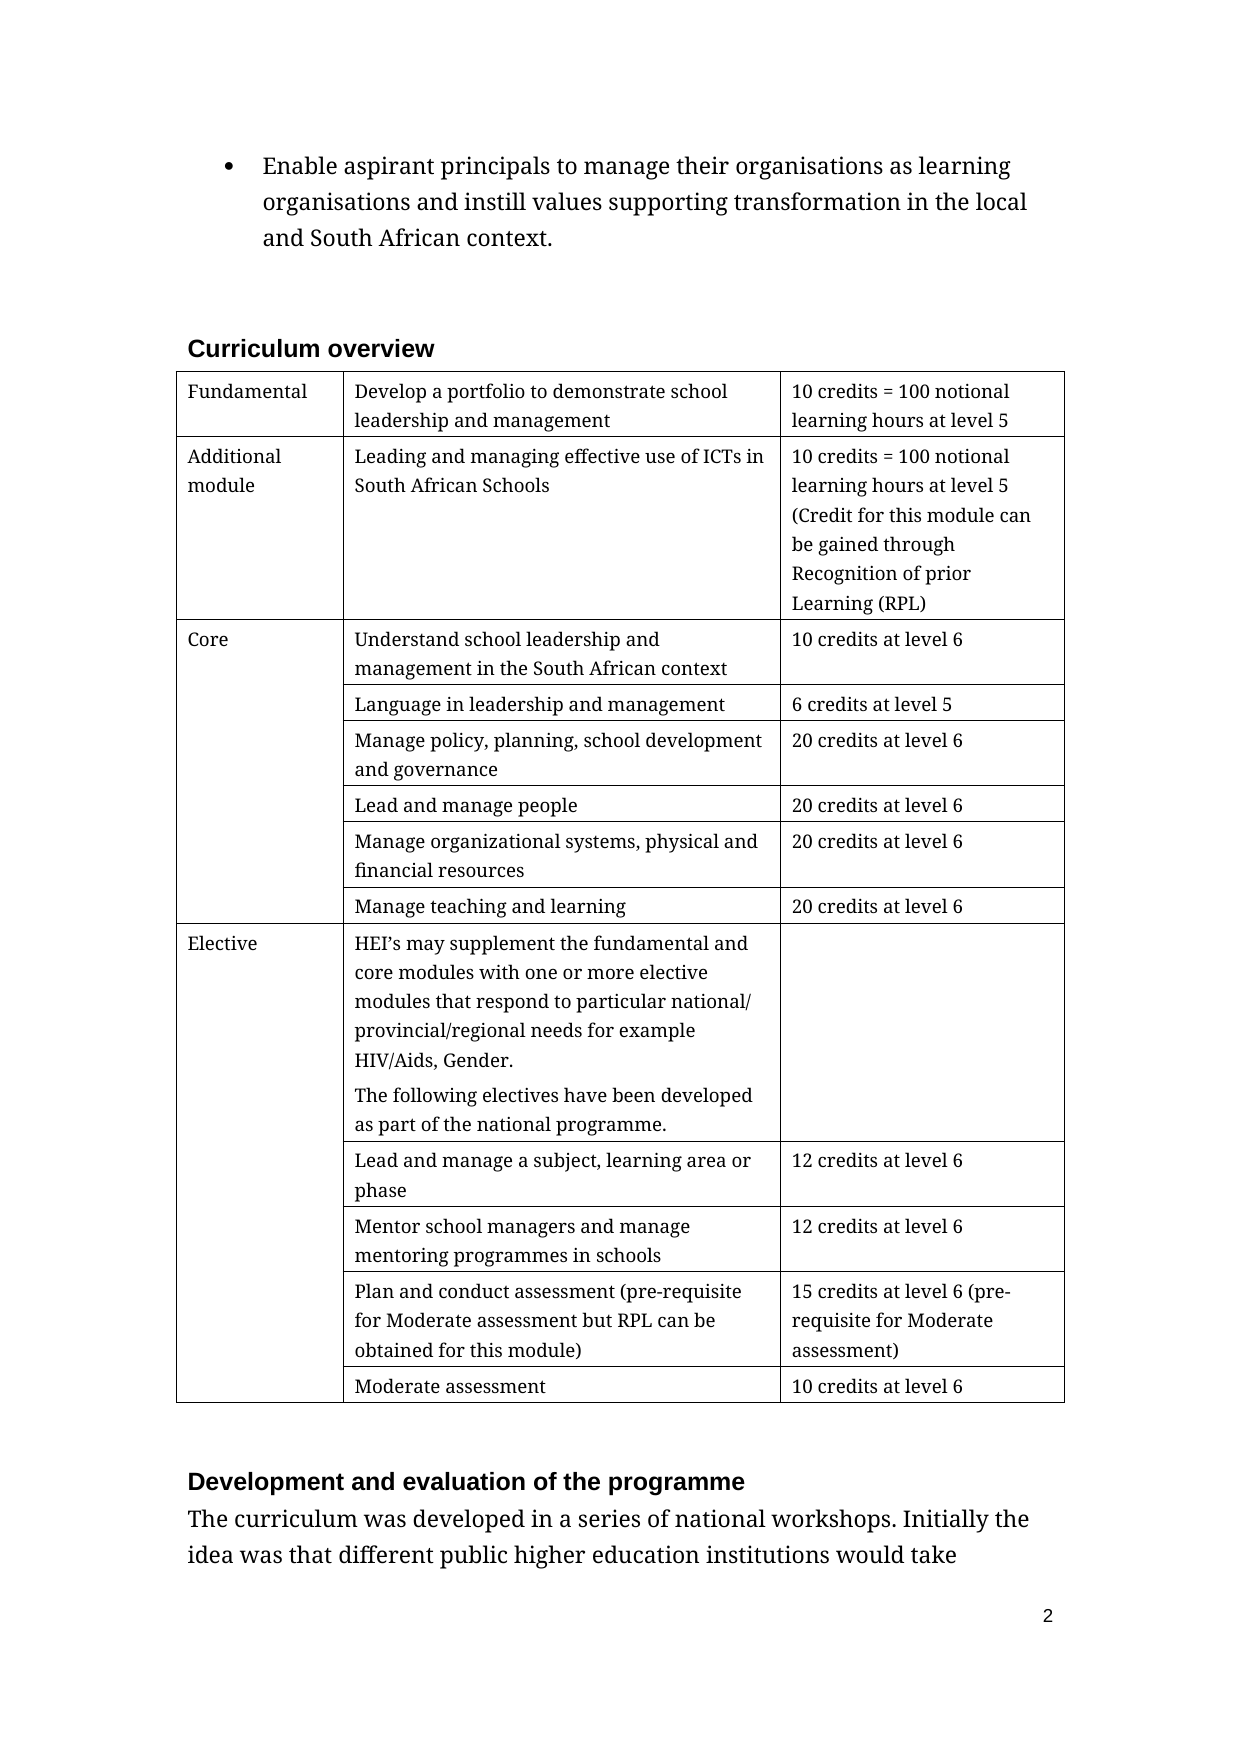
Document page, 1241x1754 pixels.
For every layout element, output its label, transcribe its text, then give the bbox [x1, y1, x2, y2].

table_cell Manage policy, planning, school development and governance [344, 721, 780, 785]
table_header Develop a portfolio to demonstrate school leadership and management [344, 372, 780, 436]
table_cell 15 credits at level 6 (pre-requisite for Moderate assessment) [781, 1272, 1064, 1366]
table_cell Manage organizational systems, physical and financial resources [344, 822, 780, 887]
table_cell Core [177, 620, 343, 923]
table_cell Language in leadership and management [344, 685, 780, 720]
table_cell Plan and conduct assessment (pre-requisite for Moderate assessment but RPL can be obtained for this module) [344, 1272, 780, 1366]
table_cell Elective [177, 924, 343, 1402]
table_cell 10 credits at level 6 [781, 620, 1064, 684]
table_cell 20 credits at level 6 [781, 822, 1064, 887]
table_cell [781, 924, 1064, 1141]
table_cell Mentor school managers and manage mentoring programmes in schools [344, 1207, 780, 1271]
table_cell Lead and manage a subject, learning area or phase [344, 1142, 780, 1206]
table_cell Leading and managing effective use of ICTs in South African Schools [344, 437, 780, 618]
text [187, 1503, 1053, 1571]
table_cell Additional module [177, 437, 343, 618]
subtitle Curriculum overview [187, 331, 1053, 364]
table_cell 12 credits at level 6 [781, 1207, 1064, 1271]
list Enable aspirant principals to manage their organisations as learning organisations and instill values supporting transformation in the local and South African context. [225, 150, 1053, 253]
table_cell 10 credits at level 6 [781, 1367, 1064, 1402]
table_cell Lead and manage people [344, 786, 780, 821]
table_header Fundamental [177, 372, 343, 436]
table_header 10 credits = 100 notional learning hours at level 5 [781, 372, 1064, 436]
table_cell 10 credits = 100 notional learning hours at level 5 (Credit for this module can be gained through Recognition of prior Learning (RPL) [781, 437, 1064, 618]
table_cell Moderate assessment [344, 1367, 780, 1402]
table_cell 6 credits at level 5 [781, 685, 1064, 720]
table_cell 20 credits at level 6 [781, 888, 1064, 923]
table_cell Manage teaching and learning [344, 888, 780, 923]
table_cell 20 credits at level 6 [781, 786, 1064, 821]
table_cell 20 credits at level 6 [781, 721, 1064, 785]
subtitle Development and evaluation of the programme [187, 1464, 1053, 1497]
table_cell 12 credits at level 6 [781, 1142, 1064, 1206]
table_cell HEI’s may supplement the fundamental and core modules with one or more elective modules that respond to particular national/ provincial/regional needs for example HIV/Aids, Gender. The following electives have been developed as part of the national programme. [344, 924, 780, 1141]
table_cell Understand school leadership and management in the South African context [344, 620, 780, 684]
